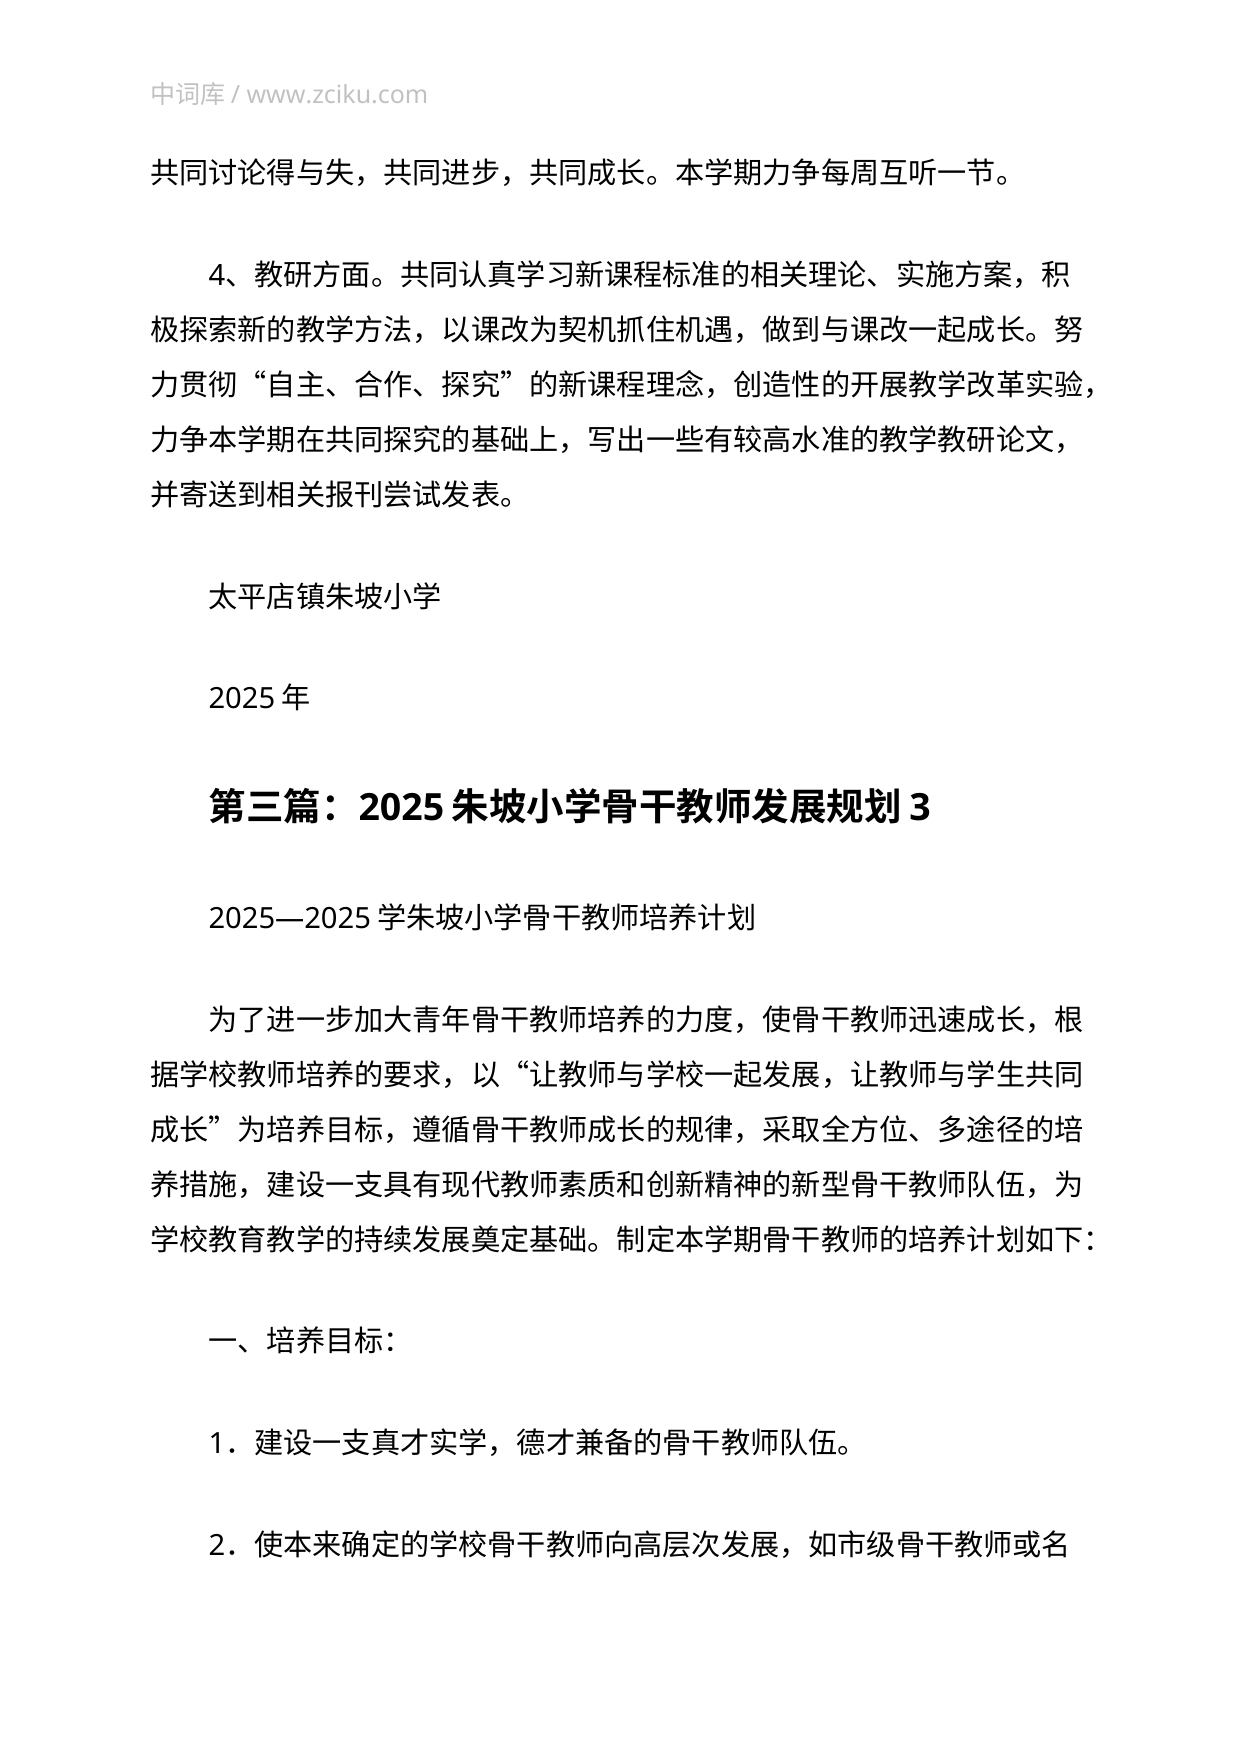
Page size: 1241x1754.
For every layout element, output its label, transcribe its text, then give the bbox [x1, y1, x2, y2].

text 4、教研方面。共同认真学习新课程标准的相关理论、实施方案，积极探索新的教学方法，以课改为契机抓住机遇，做到与课改一起成长。努力贯彻“自主、合作、探究”的新课程理念，创造性的开展教学改革实验，力争本学期在共同探究的基础上，写出一些有较高水准的教学教研论文，并寄送到相关报刊尝试发表。 [150, 252, 1090, 514]
text 太平店镇朱坡小学 [150, 573, 1090, 616]
text 一、培养目标： [150, 1318, 1090, 1360]
text 2025—2025学朱坡小学骨干教师培养计划 [150, 894, 1090, 937]
text 第三篇：2025朱坡小学骨干教师发展规划3 [150, 777, 1090, 831]
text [150, 150, 1090, 192]
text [150, 1522, 1090, 1564]
text 为了进一步加大青年骨干教师培养的力度，使骨干教师迅速成长，根据学校教师培养的要求，以“让教师与学校一起发展，让教师与学生共同成长”为培养目标，遵循骨干教师成长的规律，采取全方位、多途径的培养措施，建设一支具有现代教师素质和创新精神的新型骨干教师队伍，为学校教育教学的持续发展奠定基础。制定本学期骨干教师的培养计划如下： [150, 997, 1090, 1258]
text 2025年 [150, 675, 1090, 717]
text 1．建设一支真才实学，德才兼备的骨干教师队伍。 [150, 1420, 1090, 1462]
